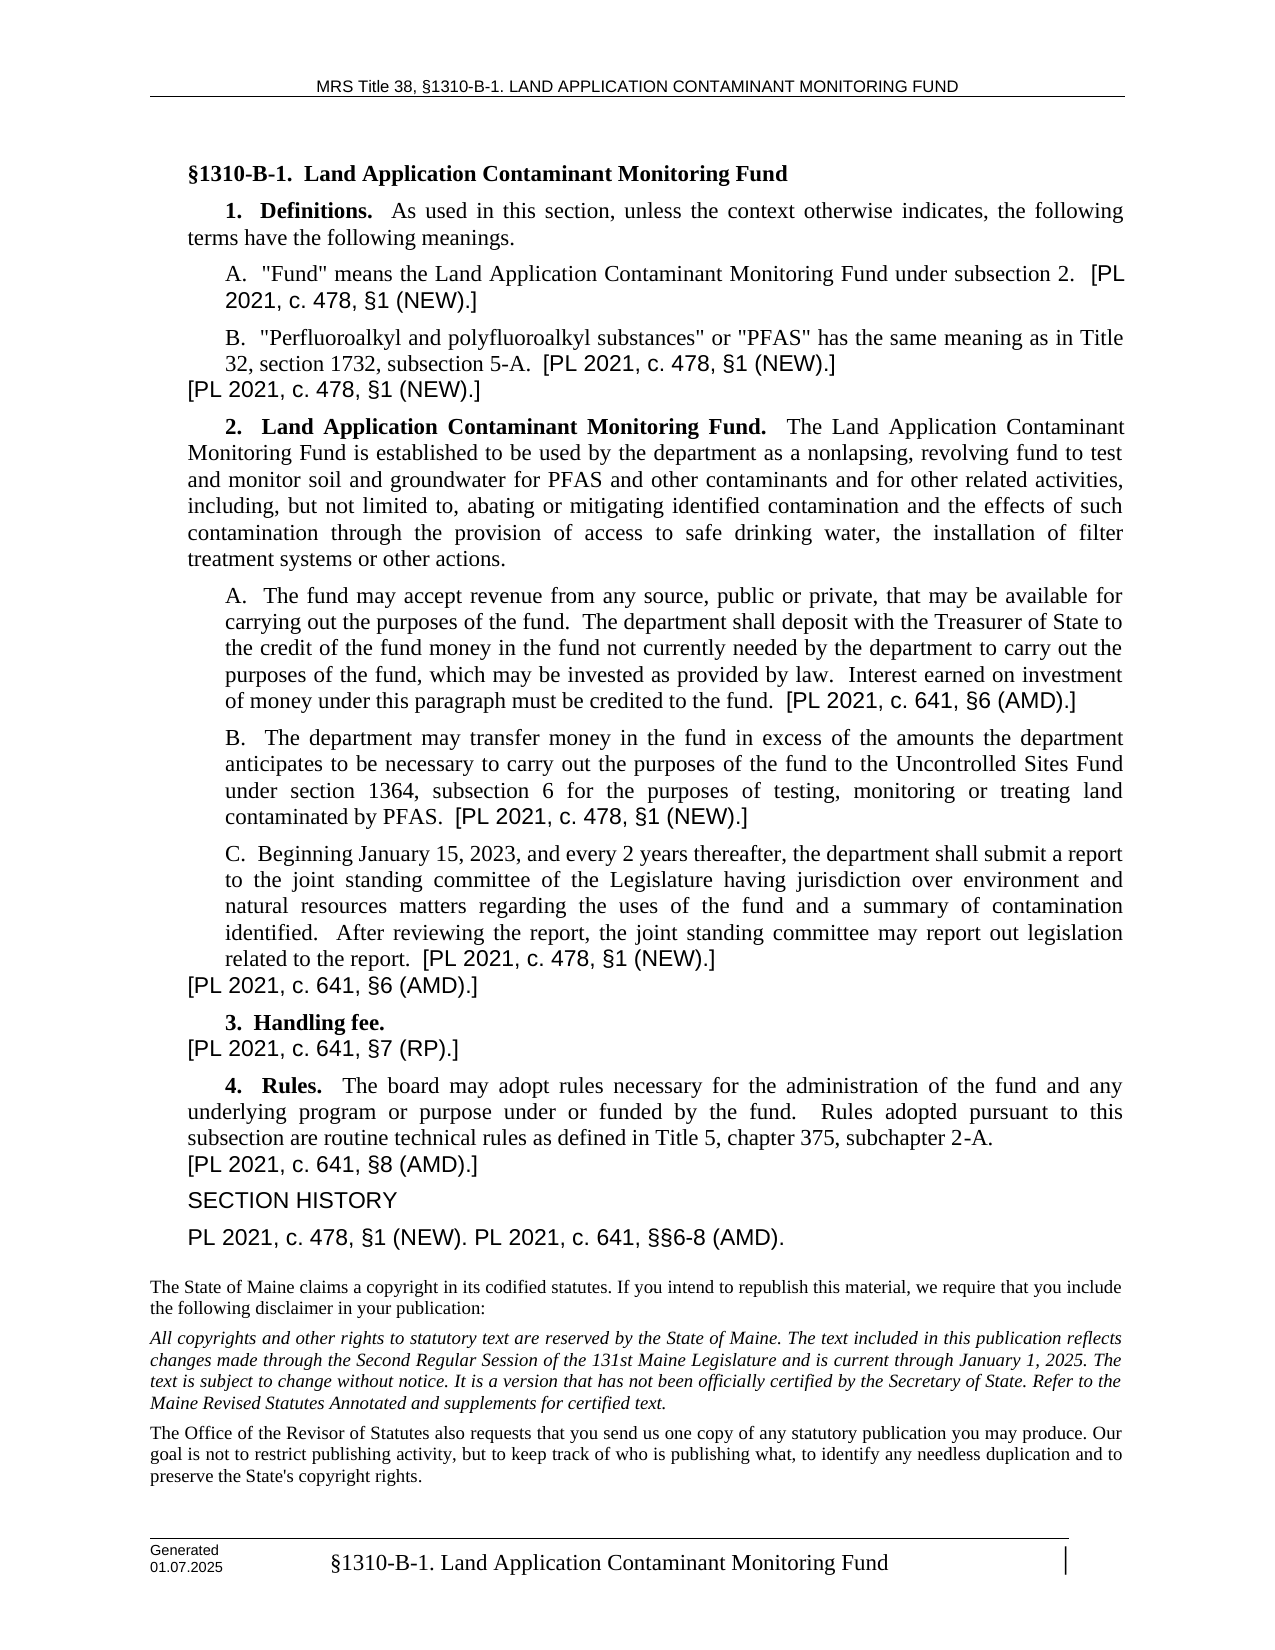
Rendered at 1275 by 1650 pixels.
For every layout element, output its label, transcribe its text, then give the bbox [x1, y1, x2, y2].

text SECTION HISTORY [187, 1187, 1125, 1214]
text A. The fund may accept revenue from any source, public or private, that may be available for carrying out the purposes of the fund. The department shall deposit with the Treasurer of State to the credit of the fund money in the fund not currently needed by the department to carry out the purposes of the fund, which may be invested as provided by law. Interest earned on investment of money under this paragraph must be credited to the fund. [PL 2021, c. 641, §6 (AMD).] [225, 582, 1125, 713]
text 1. Definitions. As used in this section, unless the context otherwise indicates, the following terms have the following meanings. [187, 197, 1125, 250]
text PL 2021, c. 478, §1 (NEW). PL 2021, c. 641, §§6-8 (AMD). [187, 1224, 1125, 1251]
text 2. Land Application Contaminant Monitoring Fund. The Land Application Contaminant Monitoring Fund is established to be used by the department as a nonlapsing, revolving fund to test and monitor soil and groundwater for PFAS and other contaminants and for other related activities, including, but not limited to, abating or mitigating identified contamination and the effects of such contamination through the provision of access to safe drinking water, the installation of filter treatment systems or other actions. [187, 413, 1125, 571]
text B. "Perfluoroalkyl and polyfluoroalkyl substances" or "PFAS" has the same meaning as in Title 32, section 1732, subsection 5‑A. [PL 2021, c. 478, §1 (NEW).] [225, 323, 1125, 376]
text A. "Fund" means the Land Application Contaminant Monitoring Fund under subsection 2. [PL 2021, c. 478, §1 (NEW).] [225, 260, 1125, 313]
text [PL 2021, c. 641, §8 (AMD).] [187, 1151, 1125, 1177]
text The Office of the Revisor of Statutes also requests that you send us one copy of any statutory publication you may produce. Our goal is not to restrict publishing activity, but to keep track of who is publishing what, to identify any needless duplication and to preserve the State's copyright rights. [150, 1422, 1125, 1486]
text All copyrights and other rights to statutory text are reserved by the State of Maine. The text included in this publication reflects changes made through the Second Regular Session of the 131st Maine Legislature and is current through January 1, 2025 . The text is subject to change without notice. It is a version that has not been officially certified by the Secretary of State. Refer to the Maine Revised Statutes Annotated and supplements for certified text. [150, 1327, 1125, 1413]
text [PL 2021, c. 641, §7 (RP).] [187, 1035, 1125, 1061]
text B. The department may transfer money in the fund in excess of the amounts the department anticipates to be necessary to carry out the purposes of the fund to the Uncontrolled Sites Fund under section 1364, subsection 6 for the purposes of testing, monitoring or treating land contaminated by PFAS. [PL 2021, c. 478, §1 (NEW).] [225, 724, 1125, 829]
text 3. Handling fee. [187, 1008, 1125, 1035]
text [PL 2021, c. 478, §1 (NEW).] [187, 376, 1125, 403]
text [PL 2021, c. 641, §6 (AMD).] [187, 972, 1125, 998]
text C. Beginning January 15, 2023, and every 2 years thereafter, the department shall submit a report to the joint standing committee of the Legislature having jurisdiction over environment and natural resources matters regarding the uses of the fund and a summary of contamination identified. After reviewing the report, the joint standing committee may report out legislation related to the report. [PL 2021, c. 478, §1 (NEW).] [225, 840, 1125, 972]
text The State of Maine claims a copyright in its codified statutes. If you intend to republish this material, we require that you include the following disclaimer in your publication: [150, 1276, 1125, 1319]
text 4. Rules. The board may adopt rules necessary for the administration of the fund and any underlying program or purpose under or funded by the fund. Rules adopted pursuant to this subsection are routine technical rules as defined in Title 5, chapter 375, subchapter 2‑A. [187, 1072, 1125, 1151]
text §1310-B-1. Land Application Contaminant Monitoring Fund [187, 160, 1125, 187]
